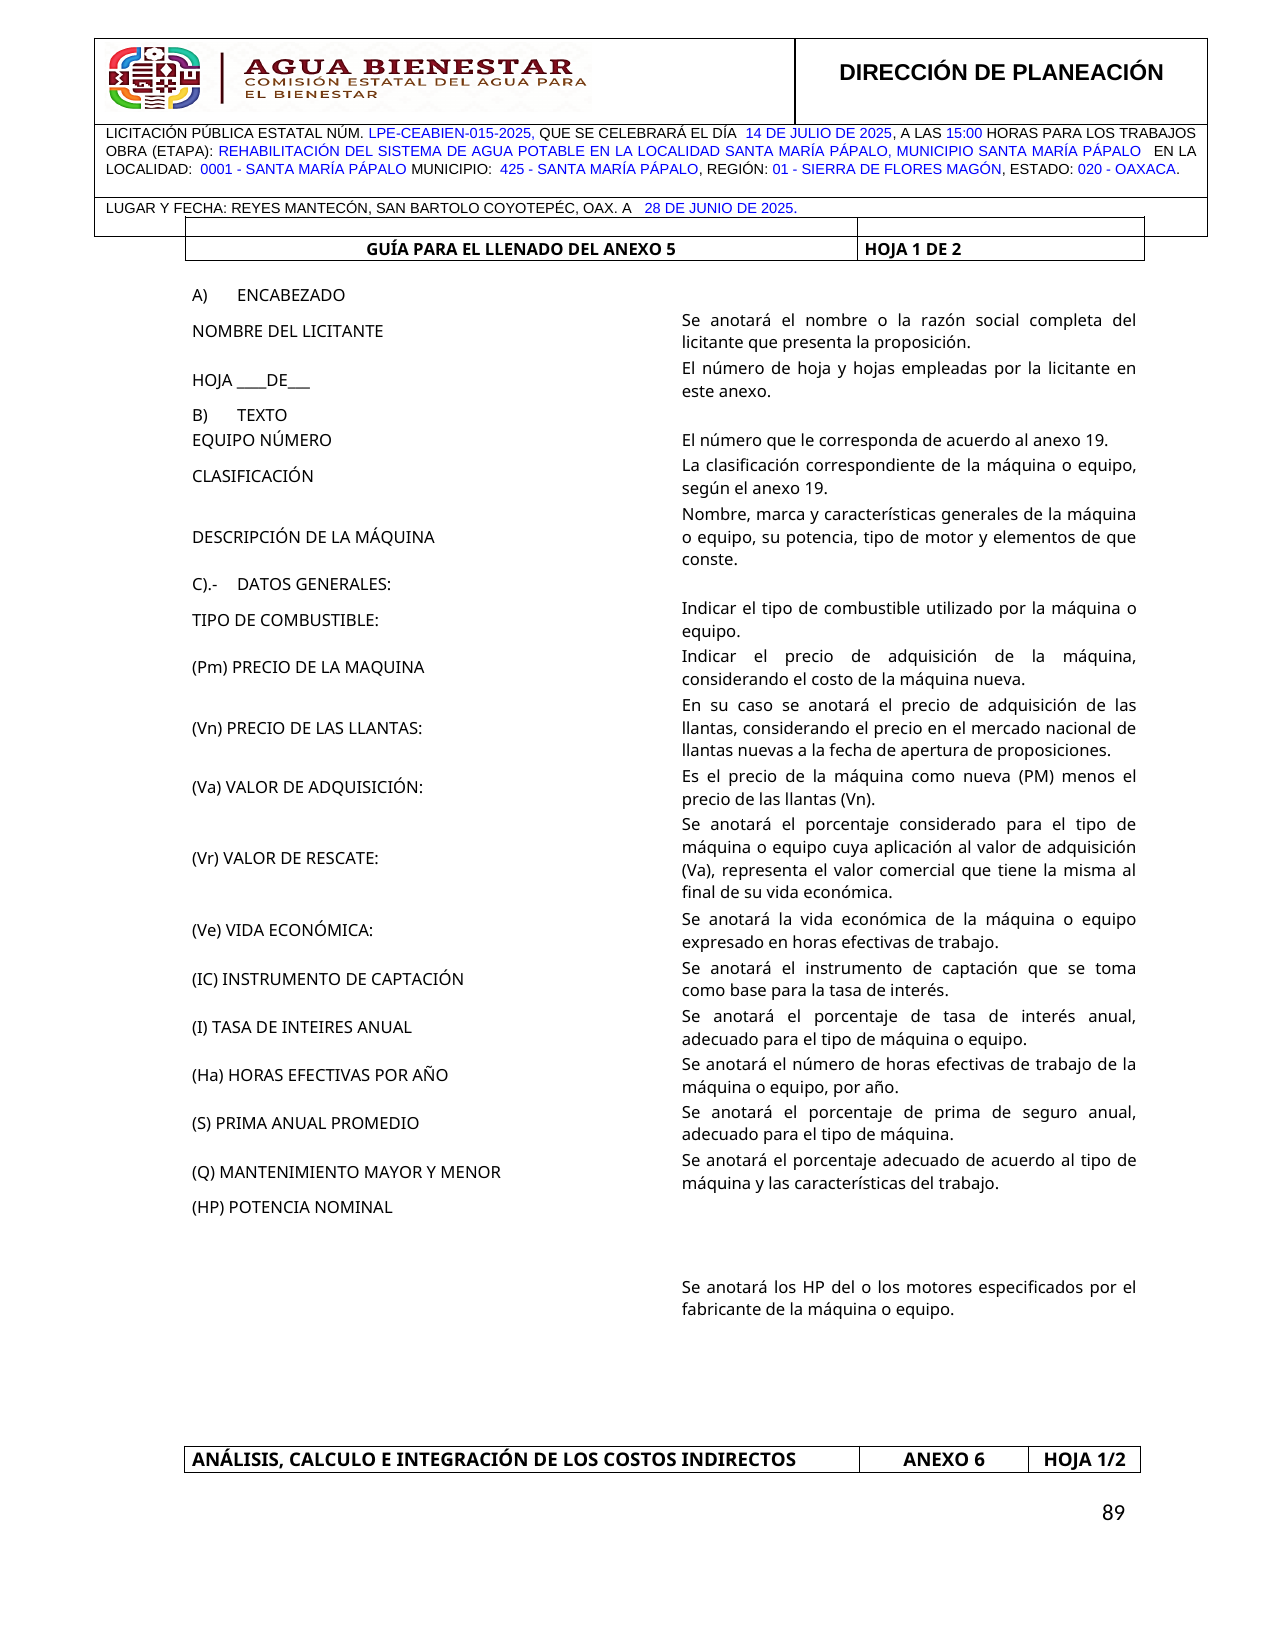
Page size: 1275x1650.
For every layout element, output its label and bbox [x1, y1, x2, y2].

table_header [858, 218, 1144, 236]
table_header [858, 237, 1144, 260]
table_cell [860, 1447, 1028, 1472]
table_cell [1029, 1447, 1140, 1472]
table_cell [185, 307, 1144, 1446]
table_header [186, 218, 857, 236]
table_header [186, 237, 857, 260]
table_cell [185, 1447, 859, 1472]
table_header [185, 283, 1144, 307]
picture [104, 42, 592, 112]
